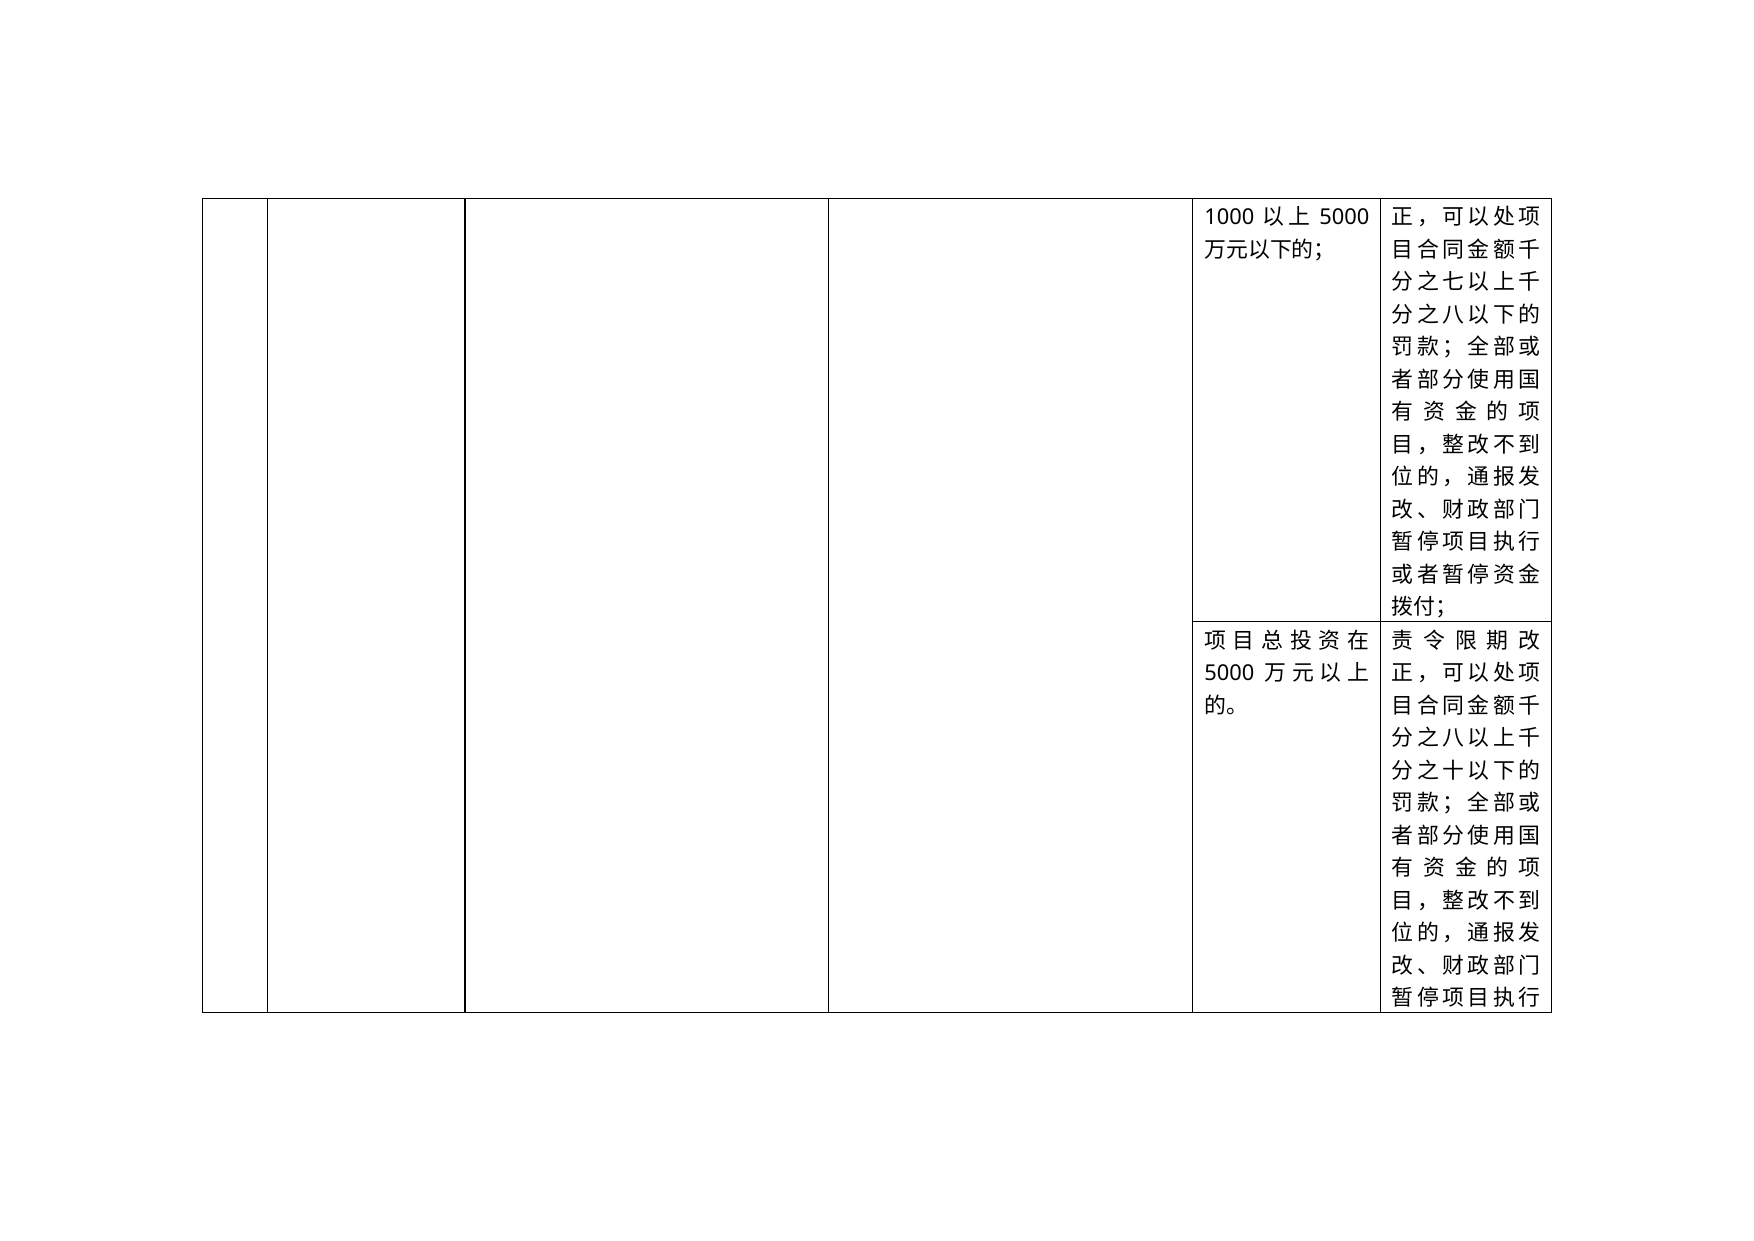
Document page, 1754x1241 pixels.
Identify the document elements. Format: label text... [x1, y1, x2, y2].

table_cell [1381, 199, 1551, 621]
table_cell 项目总投资在5000万元以上的。 [1193, 622, 1380, 1012]
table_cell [1381, 622, 1551, 1012]
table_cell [1193, 199, 1380, 621]
